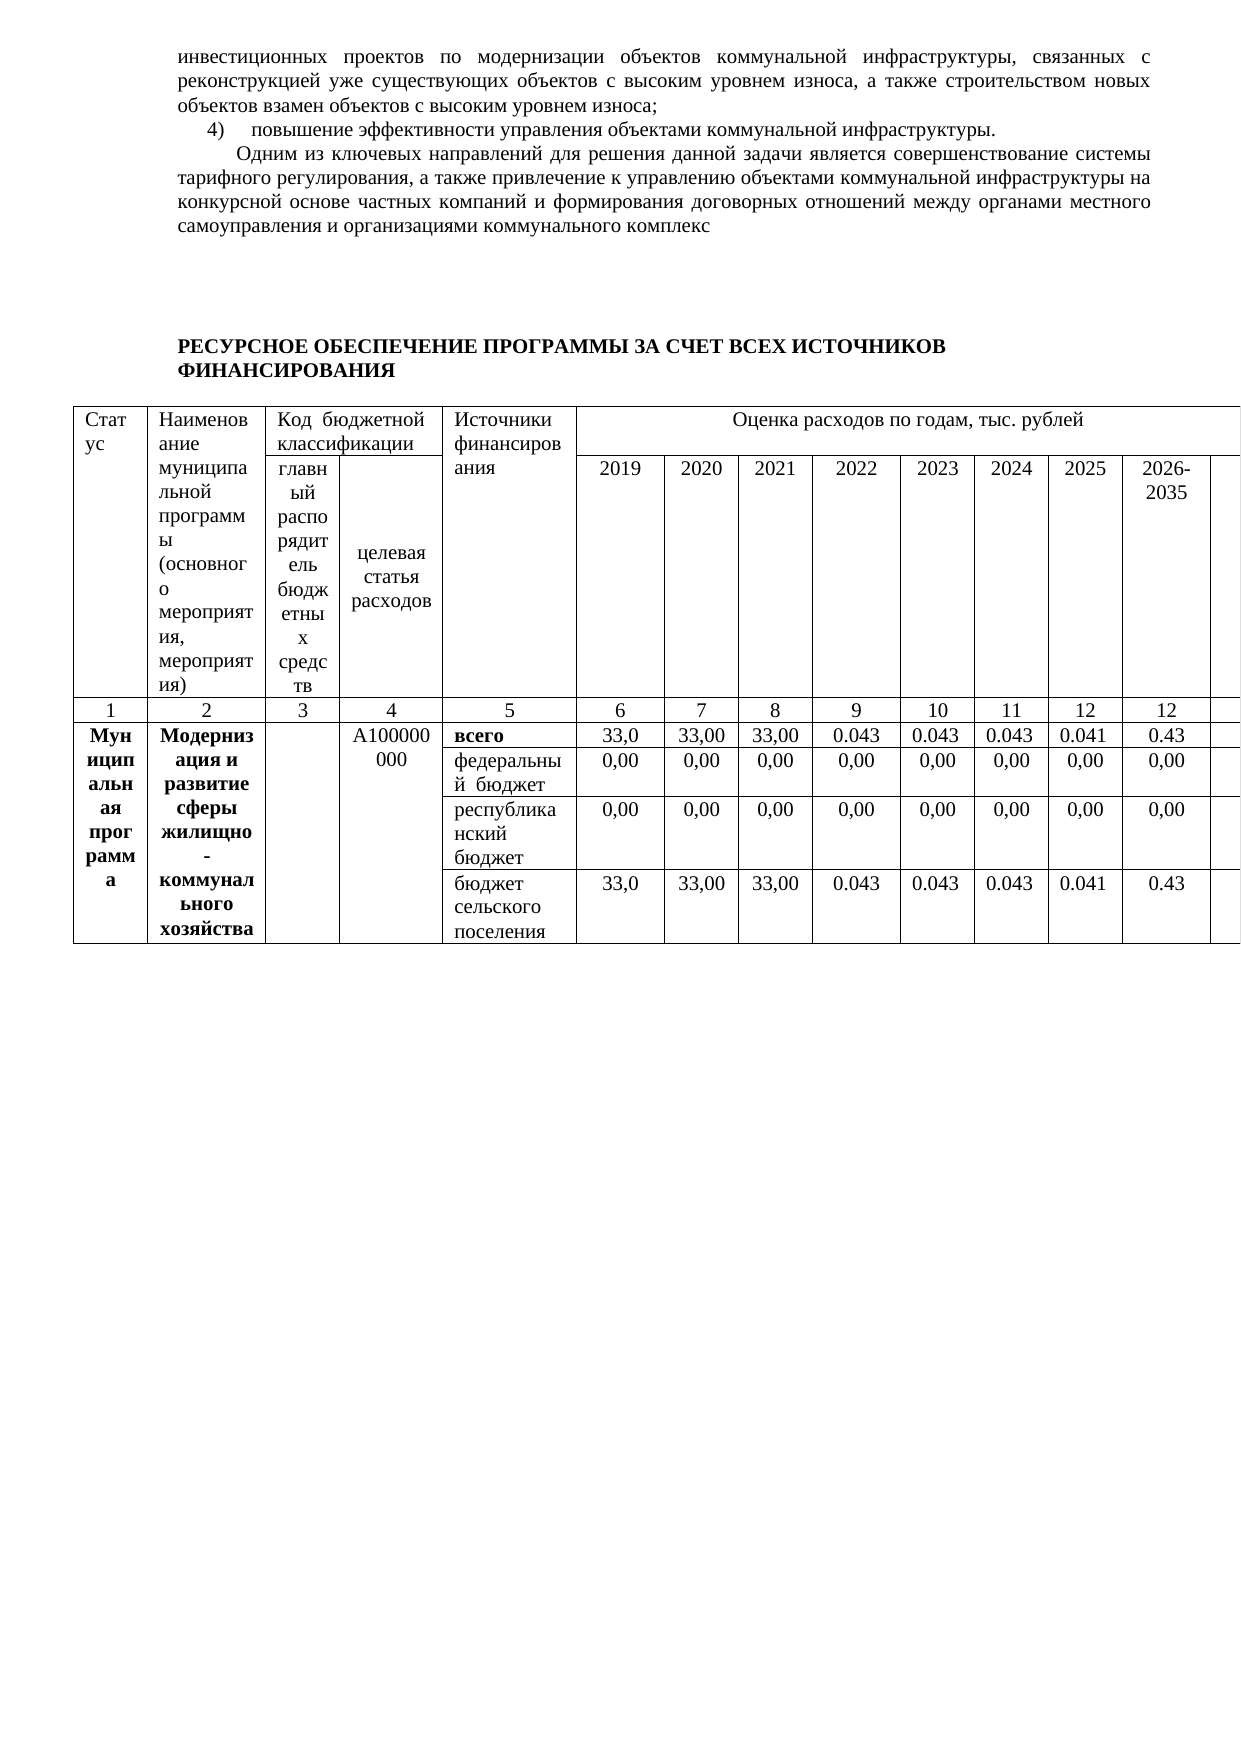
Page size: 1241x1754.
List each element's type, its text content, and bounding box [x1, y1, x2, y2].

table_cell [1211, 870, 1240, 943]
table_cell [1211, 723, 1240, 747]
table_cell республиканский бюджет [443, 797, 576, 869]
table_cell 12 [1123, 698, 1210, 722]
table_cell бюджет сельского поселения [443, 870, 576, 943]
table_cell 3 [266, 698, 339, 722]
table_cell 2022 [813, 456, 900, 697]
table_header Наименование муниципальной программы (основного мероприятия, мероприятия) [148, 407, 265, 697]
table_cell 7 [665, 698, 738, 722]
table_cell 8 [739, 698, 812, 722]
table_cell 2025 [1049, 456, 1122, 697]
table_header Оценка расходов по годам, тыс. рублей [577, 407, 1240, 455]
table_cell 0,00 [1123, 748, 1210, 796]
table_cell 4 [340, 698, 442, 722]
table_cell 0.43 [1123, 870, 1210, 943]
table_cell [1211, 797, 1240, 869]
table_cell 5 [443, 698, 576, 722]
table_cell 0,00 [901, 748, 974, 796]
table_cell 1 [74, 698, 147, 722]
text РЕСУРСНОЕ ОБЕСПЕЧЕНИЕ ПРОГРАММЫ ЗА СЧЕТ ВСЕХ ИСТОЧНИКОВ ФИНАНСИРОВАНИЯ [177, 334, 1152, 382]
table_cell 0.043 [975, 870, 1048, 943]
table_cell 0,00 [739, 797, 812, 869]
table_cell 0,00 [813, 748, 900, 796]
table_header Источники финансирования [443, 407, 576, 697]
table_cell 0,00 [739, 748, 812, 796]
list повышение эффективности управления объектами коммунальной инфраструктуры. [177, 117, 1152, 141]
table_header Статус [74, 407, 147, 697]
table_cell 0,00 [665, 748, 738, 796]
table_cell 33,00 [665, 870, 738, 943]
table_cell 2021 [739, 456, 812, 697]
table_cell 2020 [665, 456, 738, 697]
table_cell 0,00 [1049, 797, 1122, 869]
table_cell 0.43 [1123, 723, 1210, 747]
table_cell 0.043 [901, 870, 974, 943]
table_cell 9 [813, 698, 900, 722]
table_cell 0,00 [577, 748, 664, 796]
table_cell 12 [1049, 698, 1122, 722]
table_cell федеральный бюджет [443, 748, 576, 796]
table_cell Муниципальная программа [74, 723, 147, 943]
text Одним из ключевых направлений для решения данной задачи является совершенствование системы тарифного регулирования, а также привлечение к управлению объектами коммунальной инфраструктуры на конкурсной основе частных компаний и формирования договорных отношений между органами местного самоуправления и организациями коммунального комплекс [177, 141, 1152, 237]
table_cell 33,0 [577, 870, 664, 943]
table_cell 0.043 [975, 723, 1048, 747]
table_cell 33,00 [739, 870, 812, 943]
table_cell 0,00 [577, 797, 664, 869]
table_cell главный распорядитель бюджетных средств [266, 456, 339, 697]
table_cell 0.041 [1049, 723, 1122, 747]
table_cell 0,00 [975, 748, 1048, 796]
table_cell 33,00 [665, 723, 738, 747]
table_cell [1211, 698, 1240, 722]
table_cell 0,00 [1123, 797, 1210, 869]
table_cell 0,00 [813, 797, 900, 869]
table_cell 11 [975, 698, 1048, 722]
table_cell 2019 [577, 456, 664, 697]
table_cell 33,0 [577, 723, 664, 747]
table_cell 2 [148, 698, 265, 722]
table_cell 0,00 [665, 797, 738, 869]
table_header Код бюджетной классификации [266, 407, 442, 455]
table_cell 0,00 [975, 797, 1048, 869]
table_cell 2023 [901, 456, 974, 697]
table_cell 0.043 [901, 723, 974, 747]
table_cell целевая статья расходов [340, 456, 442, 697]
table_cell 0,00 [1049, 748, 1122, 796]
table_cell [1211, 456, 1240, 697]
table_cell 33,00 [739, 723, 812, 747]
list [177, 44, 1152, 117]
table_cell [266, 723, 339, 943]
table_cell всего [443, 723, 576, 747]
table_cell 0.043 [813, 870, 900, 943]
table_cell 0.041 [1049, 870, 1122, 943]
table_cell 0.043 [813, 723, 900, 747]
table_cell А100000000 [340, 723, 442, 943]
table_cell [1211, 748, 1240, 796]
table_cell 10 [901, 698, 974, 722]
table_cell 2024 [975, 456, 1048, 697]
table_cell Модернизация и развитие сферы жилищно-коммунального хозяйства [148, 723, 265, 943]
table_cell 0,00 [901, 797, 974, 869]
table_cell 6 [577, 698, 664, 722]
table_cell 2026-2035 [1123, 456, 1210, 697]
